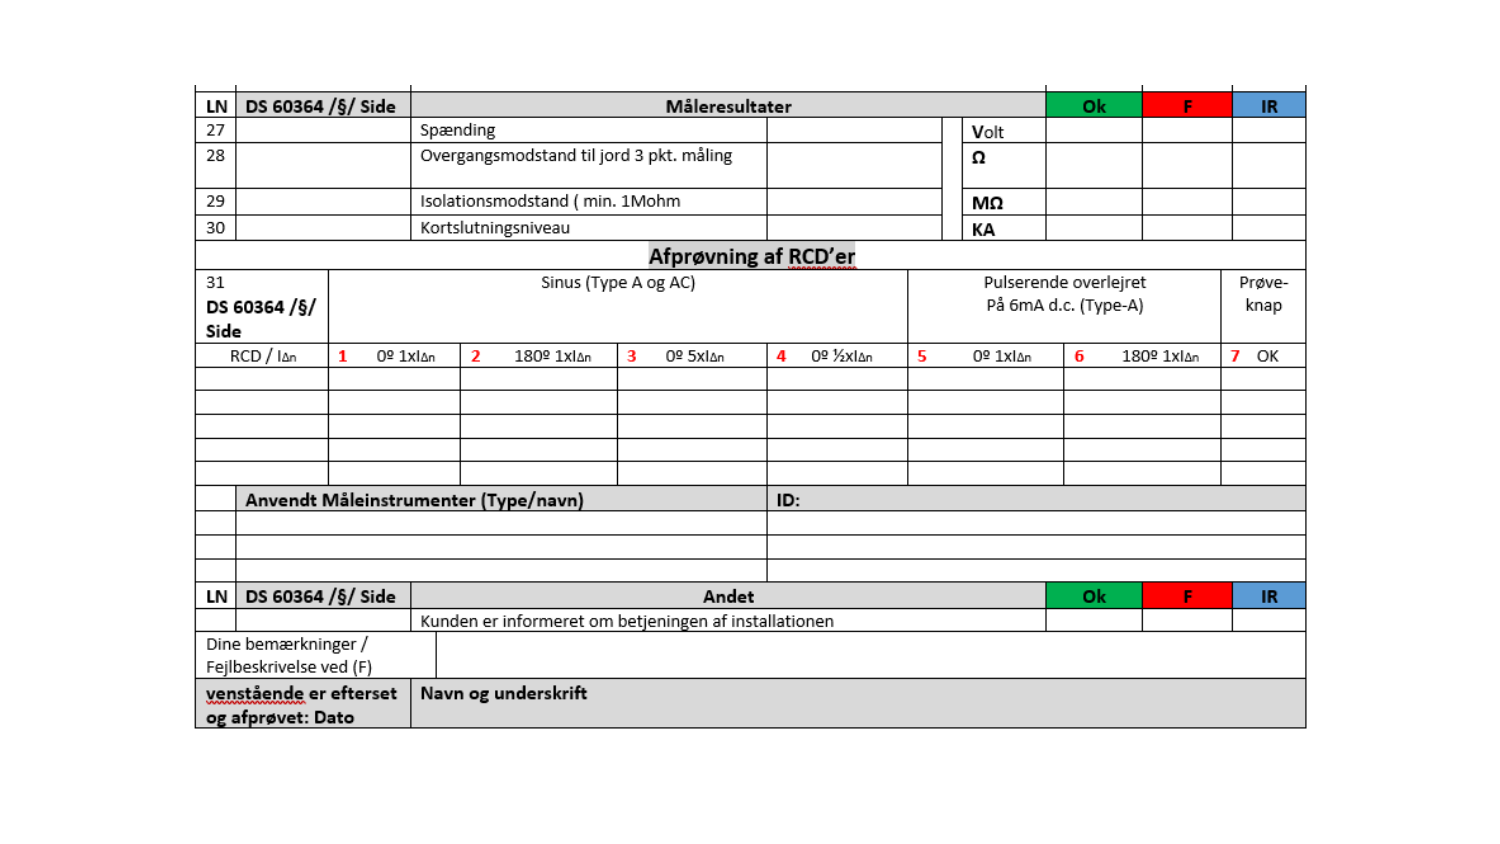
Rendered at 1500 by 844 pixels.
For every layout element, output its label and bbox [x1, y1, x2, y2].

picture [191, 85, 1313, 735]
